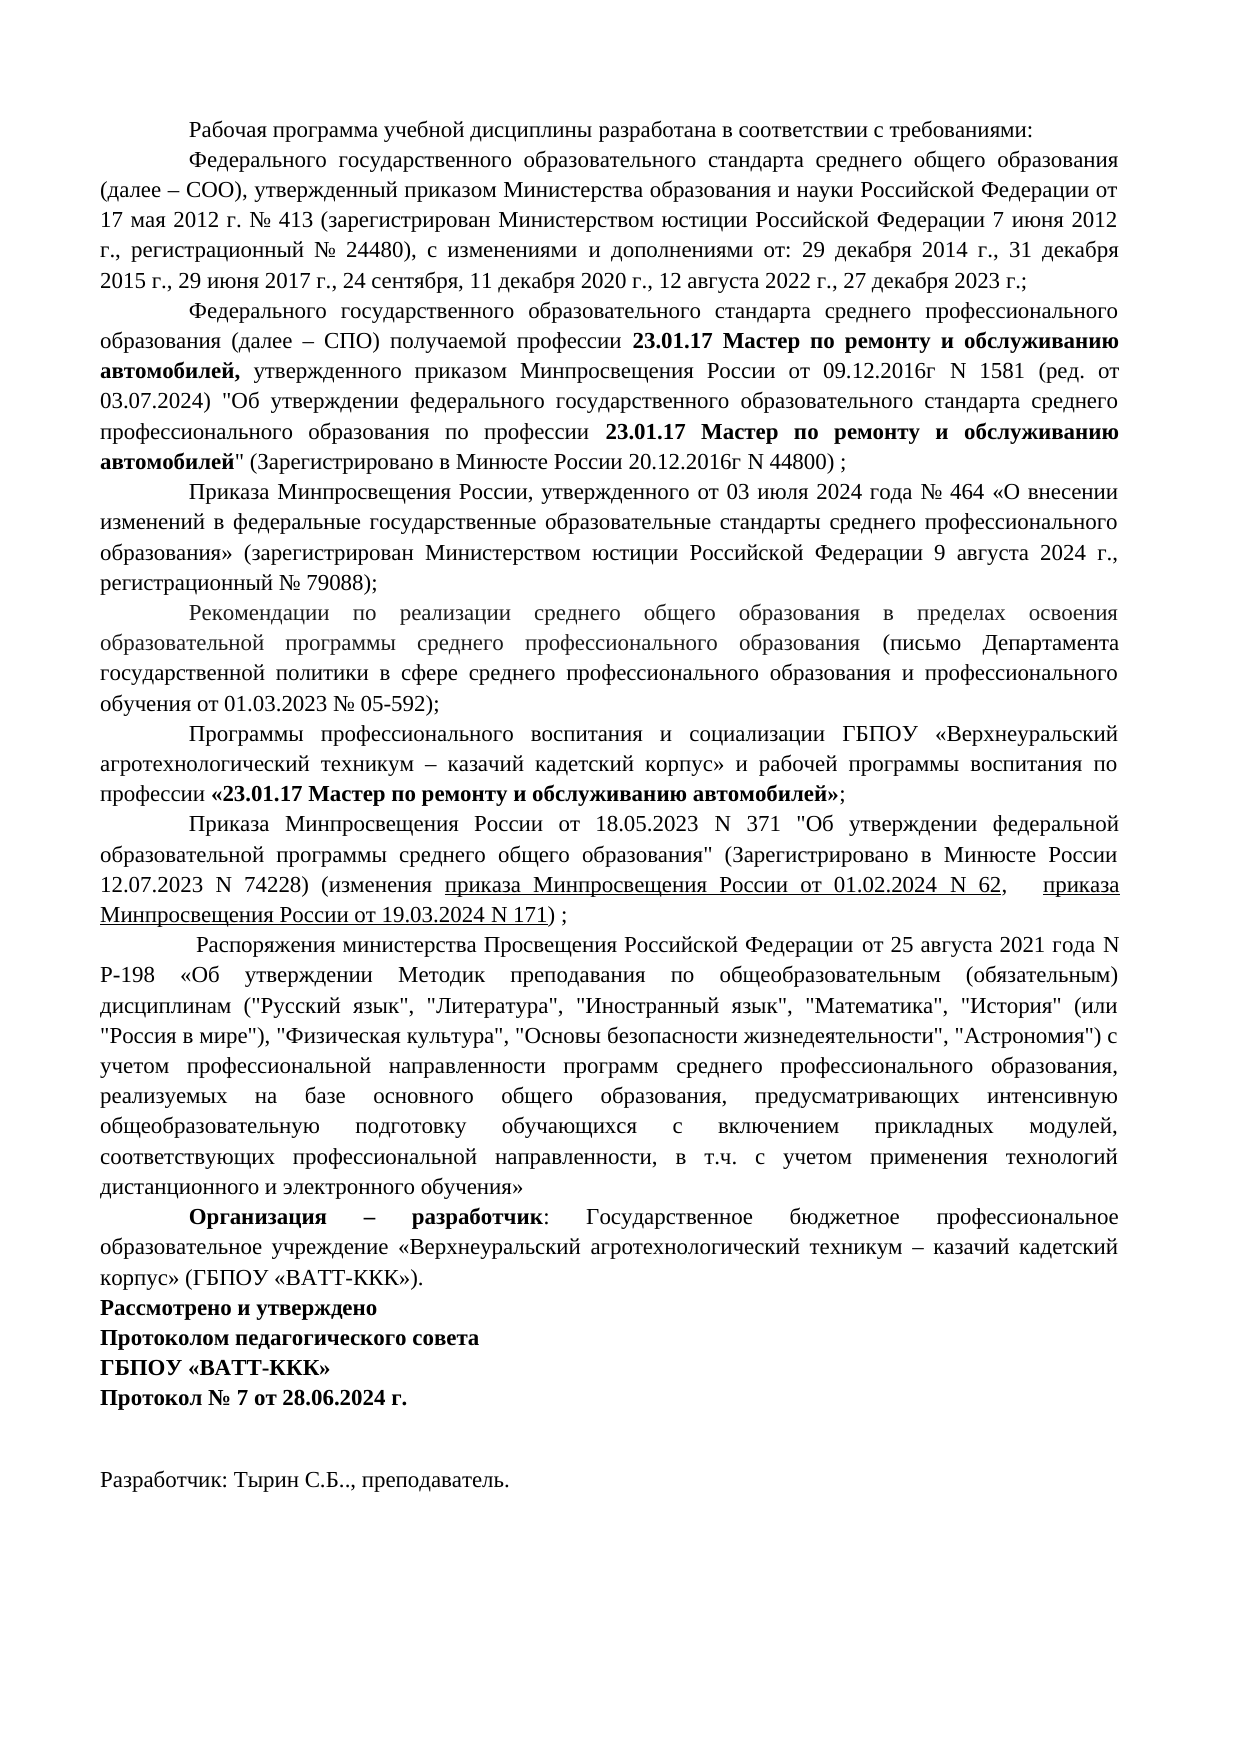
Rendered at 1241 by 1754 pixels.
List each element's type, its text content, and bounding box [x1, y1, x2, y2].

text Организация – разработчик: Государственное бюджетное профессиональное образовательное учреждение «Верхнеуральский агротехнологический техникум – казачий кадетский корпус» (ГБПОУ «ВАТТ-ККК»). [100, 1203, 1119, 1290]
text Федерального государственного образовательного стандарта среднего общего образования (далее – СОО), утвержденный приказом Министерства образования и науки Российской Федерации от 17 мая 2012 г. № 413 (зарегистрирован Министерством юстиции Российской Федерации 7 июня 2012 г., регистрационный № 24480), с изменениями и дополнениями от: 29 декабря 2014 г., 31 декабря 2015 г., 29 июня 2017 г., 24 сентября, 11 декабря 2020 г., 12 августа 2022 г., 27 декабря 2023 г.; [100, 146, 1119, 293]
text Приказа Минпросвещения России, утвержденного от 03 июля 2024 года № 464 «О внесении изменений в федеральные государственные образовательные стандарты среднего профессионального образования» (зарегистрирован Министерством юстиции Российской Федерации 9 августа 2024 г., регистрационный № 79088); [100, 478, 1119, 595]
text Разработчик: Тырин С.Б.., преподаватель. [100, 1466, 1119, 1492]
text Федерального государственного образовательного стандарта среднего профессионального образования (далее – СПО) получаемой профессии 23.01.17 Мастер по ремонту и обслуживанию автомобилей, утвержденного приказом Минпросвещения России от 09.12.2016г N 1581 (ред. от 03.07.2024) "Об утверждении федерального государственного образовательного стандарта среднего профессионального образования по профессии 23.01.17 Мастер по ремонту и обслуживанию автомобилей" (Зарегистрировано в Минюсте России 20.12.2016г N 44800) ; [100, 297, 1119, 474]
text Распоряжения министерства Просвещения Российской Федерации от 25 августа 2021 года N Р-198 «Об утверждении Методик преподавания по общеобразовательным (обязательным) дисциплинам ("Русский язык", "Литература", "Иностранный язык", "Математика", "История" (или "Россия в мире"), "Физическая культура", "Основы безопасности жизнедеятельности", "Астрономия") с учетом профессиональной направленности программ среднего профессионального образования, реализуемых на базе основного общего образования, предусматривающих интенсивную общеобразовательную подготовку обучающихся с включением прикладных модулей, соответствующих профессиональной направленности, в т.ч. с учетом применения технологий дистанционного и электронного обучения» [100, 931, 1119, 1199]
text Протокол № 7 от 28.06.2024 г. [100, 1384, 1119, 1411]
text Рекомендации по реализации среднего общего образования в пределах освоения образовательной программы среднего профессионального образования (письмо Департамента государственной политики в сфере среднего профессионального образования и профессионального обучения от 01.03.2023 № 05-592); [100, 599, 1119, 716]
text Рабочая программа учебной дисциплины разработана в соответствии с требованиями: [100, 116, 1119, 142]
text Рассмотрено и утверждено [100, 1294, 1119, 1320]
text Программы профессионального воспитания и социализации ГБПОУ «Верхнеуральский агротехнологический техникум – казачий кадетский корпус» и рабочей программы воспитания по профессии «23.01.17 Мастер по ремонту и обслуживанию автомобилей»; [100, 720, 1119, 807]
text Протоколом педагогического совета [100, 1324, 1119, 1350]
text Приказа Минпросвещения России от 18.05.2023 N 371 "Об утверждении федеральной образовательной программы среднего общего образования" (Зарегистрировано в Минюсте России 12.07.2023 N 74228) (изменения приказа Минпросвещения России от 01.02.2024 N 62, приказа Минпросвещения России от 19.03.2024 N 171) ; [100, 810, 1119, 927]
text ГБПОУ «ВАТТ-ККК» [100, 1354, 1119, 1381]
